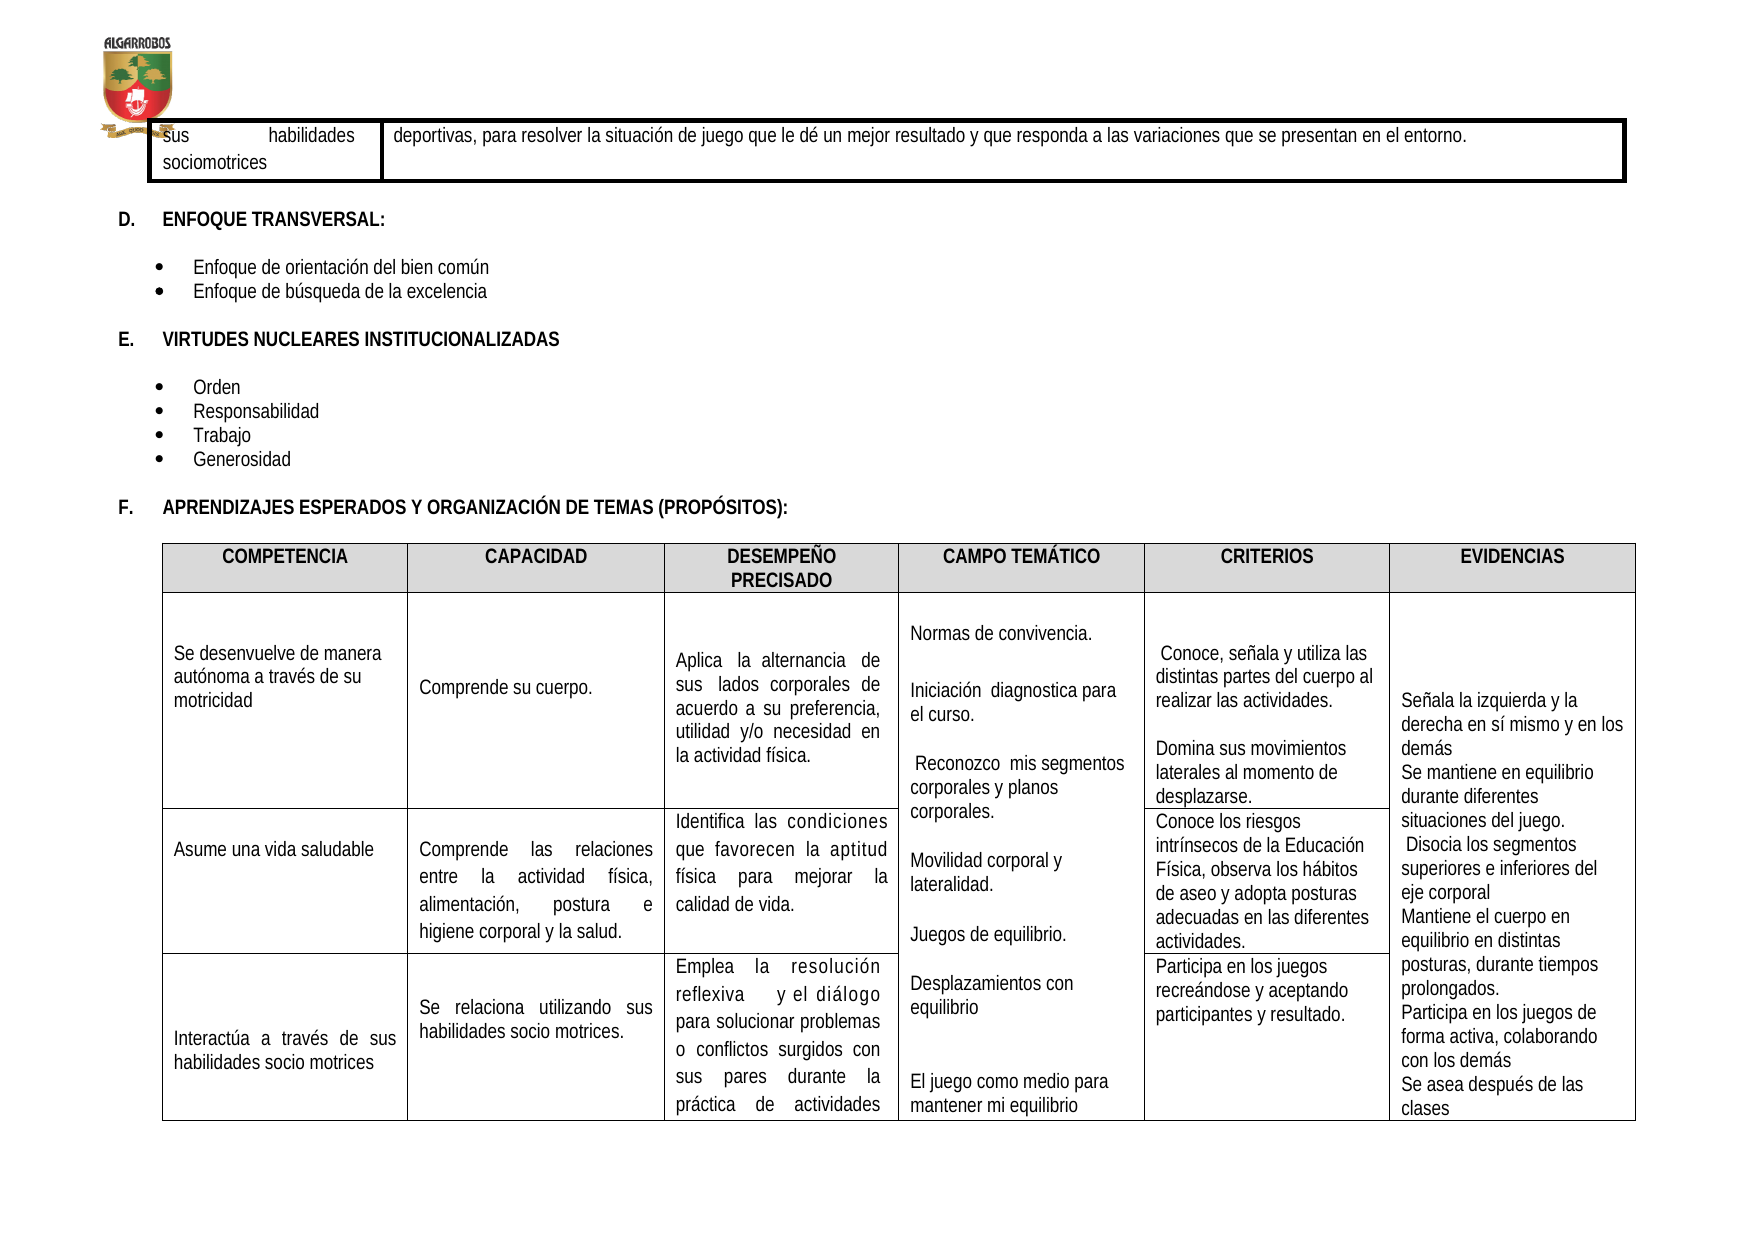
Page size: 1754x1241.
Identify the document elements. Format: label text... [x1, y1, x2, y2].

list ENFOQUE TRANSVERSAL: [118, 207, 1636, 231]
table_cell Normas de convivencia. Iniciación diagnostica para el curso. Reconozco mis segmentos corporales y planos corporales. Movilidad corporal y lateralidad. Juegos de equilibrio. Desplazamientos con equilibrio El juego como medio para mantener mi equilibrio estático. [899, 593, 1144, 1120]
table_cell Comprende su cuerpo. [408, 593, 664, 808]
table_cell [163, 954, 407, 1120]
list Orden [156, 375, 1636, 399]
table_header DESEMPEÑO PRECISADO [665, 544, 898, 592]
table_cell Conoce los riesgos intrínsecos de la Educación Física, observa los hábitos de aseo y adopta posturas adecuadas en las diferentes actividades. [1145, 809, 1389, 953]
table_cell Señala la izquierda y la derecha en sí mismo y en los demás Se mantiene en equilibrio durante diferentes situaciones del juego. Disocia los segmentos superiores e inferiores del eje corporal Mantiene el cuerpo en equilibrio en distintas posturas, durante tiempos prolongados. Participa en los juegos de forma activa, colaborando con los demás Se asea después de las clases [1390, 593, 1635, 1120]
list Generosidad [156, 447, 1636, 471]
table_header CRITERIOS [1145, 544, 1389, 592]
table_header COMPETENCIA [163, 544, 407, 592]
table_cell Se desenvuelve de manera autónoma a través de su motricidad [163, 593, 407, 808]
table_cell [408, 954, 664, 1120]
table_cell Comprende las relaciones entre la actividad física, alimentación, postura e higiene corporal y la salud. [408, 809, 664, 953]
table_cell Identifica las condiciones que favorecen la aptitud física para mejorar la calidad de vida. [665, 809, 898, 953]
picture [99, 37, 176, 138]
list APRENDIZAJES ESPERADOS Y ORGANIZACIÓN DE TEMAS (PROPÓSITOS): [118, 495, 1636, 519]
list Trabajo [156, 423, 1636, 447]
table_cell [1145, 954, 1389, 1120]
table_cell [384, 123, 1622, 178]
table_cell Asume una vida saludable [163, 809, 407, 953]
list Enfoque de orientación del bien común [156, 255, 1636, 279]
table_cell Conoce, señala y utiliza las distintas partes del cuerpo al realizar las actividades. Domina sus movimientos laterales al momento de desplazarse. [1145, 593, 1389, 808]
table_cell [152, 123, 380, 178]
table_header CAPACIDAD [408, 544, 664, 592]
list Responsabilidad [156, 399, 1636, 423]
list VIRTUDES NUCLEARES INSTITUCIONALIZADAS [118, 327, 1636, 351]
table_cell Aplica la alternancia de sus lados corporales de acuerdo a su preferencia, utilidad y/o necesidad en la actividad física. [665, 593, 898, 808]
table_header CAMPO TEMÁTICO [899, 544, 1144, 592]
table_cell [665, 954, 898, 1120]
list Enfoque de búsqueda de la excelencia [156, 279, 1636, 303]
table_header EVIDENCIAS [1390, 544, 1635, 592]
